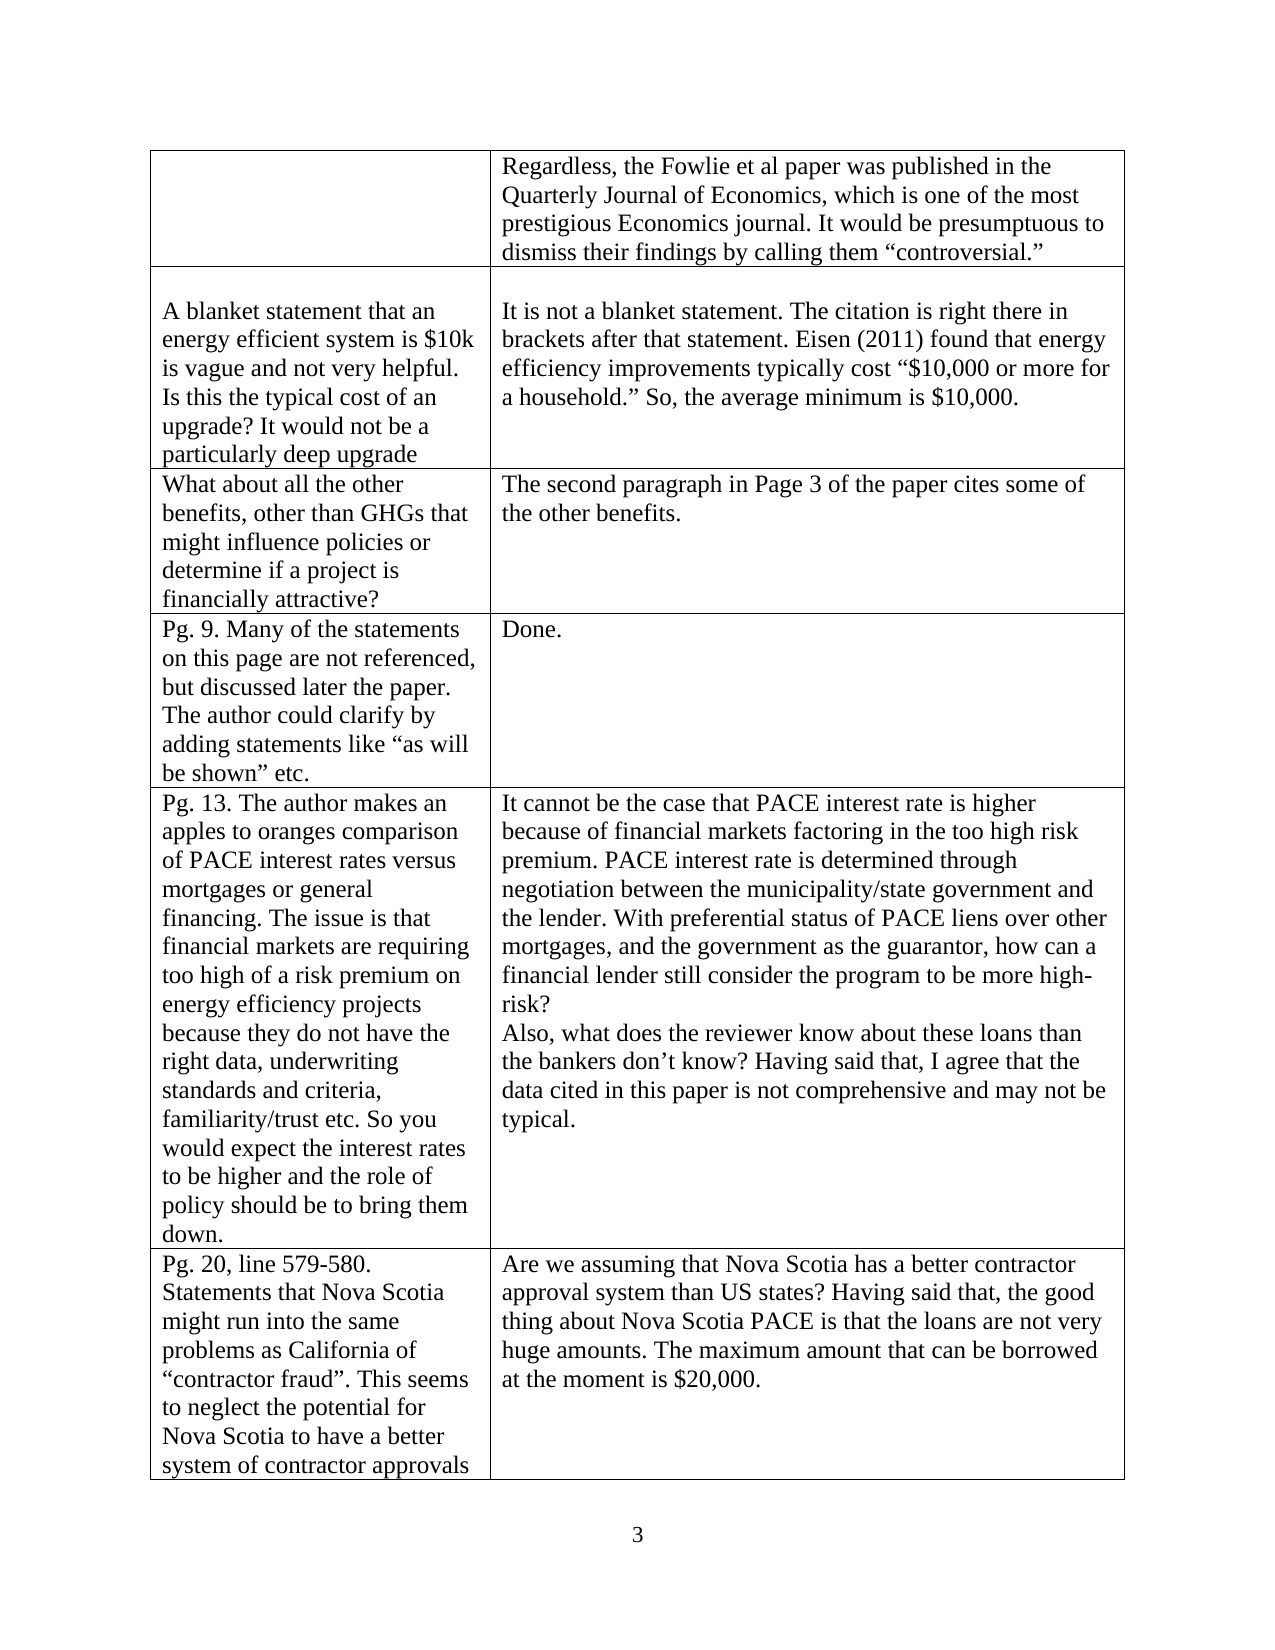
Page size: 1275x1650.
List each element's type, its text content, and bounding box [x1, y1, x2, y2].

table_cell Pg. 9. Many of the statements on this page are not referenced, but discussed later the paper. The author could clarify by adding statements like “as will be shown” etc. [151, 614, 490, 787]
table_cell What about all the other benefits, other than GHGs that might influence policies or determine if a project is financially attractive? [151, 469, 490, 613]
table_cell The second paragraph in Page 3 of the paper cites some of the other benefits. [491, 469, 1124, 613]
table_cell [491, 1249, 1124, 1479]
table_cell Pg. 13. The author makes an apples to oranges comparison of PACE interest rates versus mortgages or general financing. The issue is that financial markets are requiring too high of a risk premium on energy efficiency projects because they do not have the right data, underwriting standards and criteria, familiarity/trust etc. So you would expect the interest rates to be higher and the role of policy should be to bring them down. [151, 788, 490, 1248]
table_cell It cannot be the case that PACE interest rate is higher because of financial markets factoring in the too high risk premium. PACE interest rate is determined through negotiation between the municipality/state government and the lender. With preferential status of PACE liens over other mortgages, and the government as the guarantor, how can a financial lender still consider the program to be more high-risk? Also, what does the reviewer know about these loans than the bankers don’t know? Having said that, I agree that the data cited in this paper is not comprehensive and may not be typical. [491, 788, 1124, 1248]
table_cell A blanket statement that an energy efficient system is $10k is vague and not very helpful. Is this the typical cost of an upgrade? It would not be a particularly deep upgrade [151, 267, 490, 468]
table_cell Done. [491, 614, 1124, 787]
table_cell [151, 1249, 490, 1479]
table_cell It is not a blanket statement. The citation is right there in brackets after that statement. Eisen (2011) found that energy efficiency improvements typically cost “$10,000 or more for a household.” So, the average minimum is $10,000. [491, 267, 1124, 468]
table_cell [151, 151, 490, 266]
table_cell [491, 151, 1124, 266]
